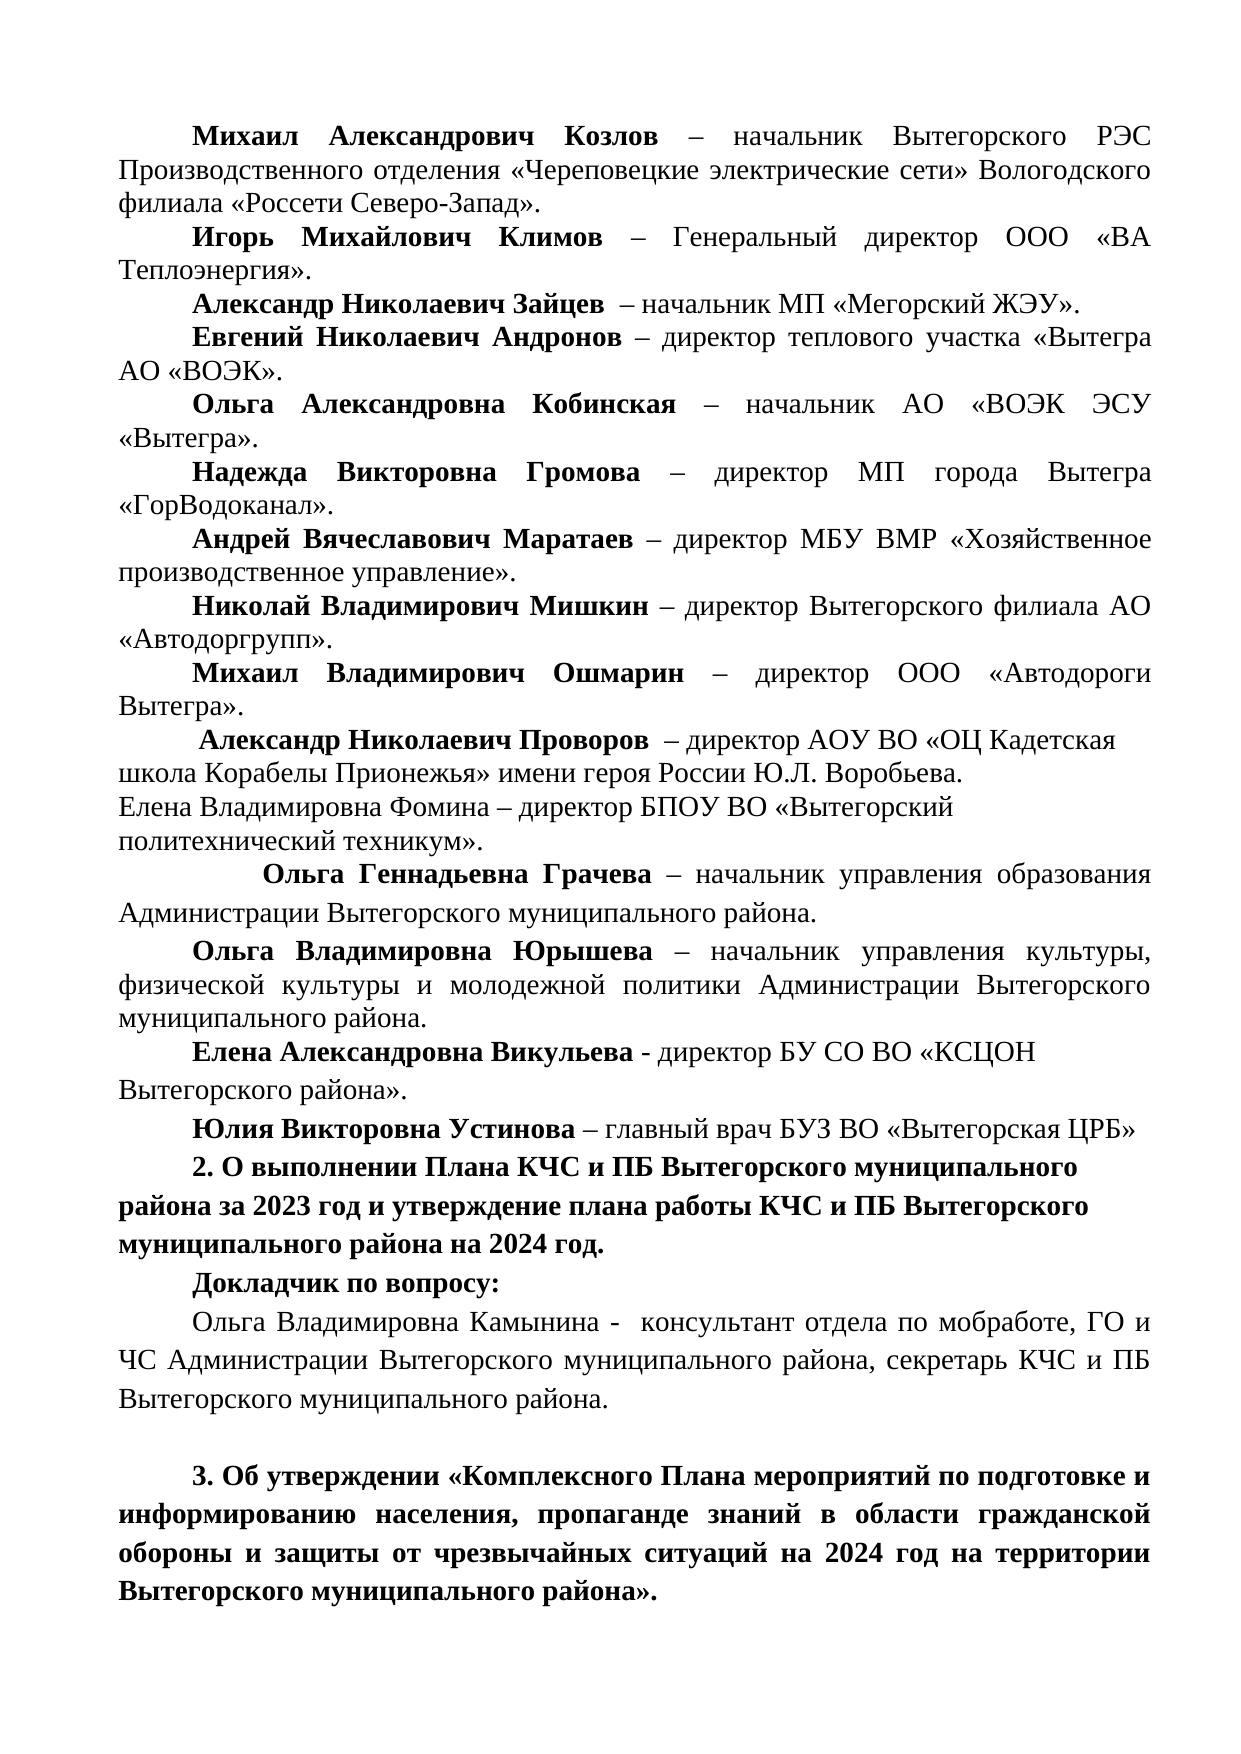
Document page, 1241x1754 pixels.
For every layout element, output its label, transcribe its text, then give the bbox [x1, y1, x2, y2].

text Николай Владимирович Мишкин – директор Вытегорского филиала АО «Автодоргрупп». [118, 588, 1152, 655]
text Докладчик по вопросу: [118, 1265, 1152, 1299]
text Александр Николаевич Проворов – директор АОУ ВО «ОЦ Кадетская школа Корабелы Прионежья» имени героя России Ю.Л. Воробьева. [118, 722, 1152, 789]
text Андрей Вячеславович Маратаев – директор МБУ ВМР «Хозяйственное производственное управление». [118, 521, 1152, 588]
text Михаил Александрович Козлов – начальник Вытегорского РЭС Производственного отделения «Череповецкие электрические сети» Вологодского филиала «Россети Северо-Запад». [118, 118, 1152, 219]
text Ольга Владимировна Юрышева – начальник управления культуры, физической культуры и молодежной политики Администрации Вытегорского муниципального района. [118, 933, 1152, 1034]
text Елена Александровна Викульева - директор БУ СО ВО «КСЦОН Вытегорского района». [118, 1034, 1152, 1106]
text Евгений Николаевич Андронов – директор теплового участка «Вытегра АО «ВОЭК». [118, 319, 1152, 387]
text Ольга Геннадьевна Грачева – начальник управления образования Администрации Вытегорского муниципального района. [118, 856, 1152, 928]
text Елена Владимировна Фомина – директор БПОУ ВО «Вытегорский политехнический техникум». [118, 789, 1152, 856]
text 3. Об утверждении «Комплексного Плана мероприятий по подготовке и информированию населения, пропаганде знаний в области гражданской обороны и защиты от чрезвычайных ситуаций на 2024 год на территории Вытегорского муниципального района». [118, 1458, 1152, 1607]
text Александр Николаевич Зайцев – начальник МП «Мегорский ЖЭУ». [118, 286, 1152, 319]
text Игорь Михайлович Климов – Генеральный директор ООО «ВА Теплоэнергия». [118, 219, 1152, 286]
text Ольга Владимировна Камынина - консультант отдела по мобработе, ГО и ЧС Администрации Вытегорского муниципального района, секретарь КЧС и ПБ Вытегорского муниципального района. [118, 1304, 1152, 1414]
text Надежда Викторовна Громова – директор МП города Вытегра «ГорВодоканал». [118, 454, 1152, 521]
text Юлия Викторовна Устинова – главный врач БУЗ ВО «Вытегорская ЦРБ» [118, 1111, 1152, 1144]
text Ольга Александровна Кобинская – начальник АО «ВОЭК ЭСУ «Вытегра». [118, 387, 1152, 454]
text Михаил Владимирович Ошмарин – директор ООО «Автодороги Вытегра». [118, 655, 1152, 722]
text 2. О выполнении Плана КЧС и ПБ Вытегорского муниципального района за 2023 год и утверждение плана работы КЧС и ПБ Вытегорского муниципального района на 2024 год. [118, 1149, 1152, 1260]
